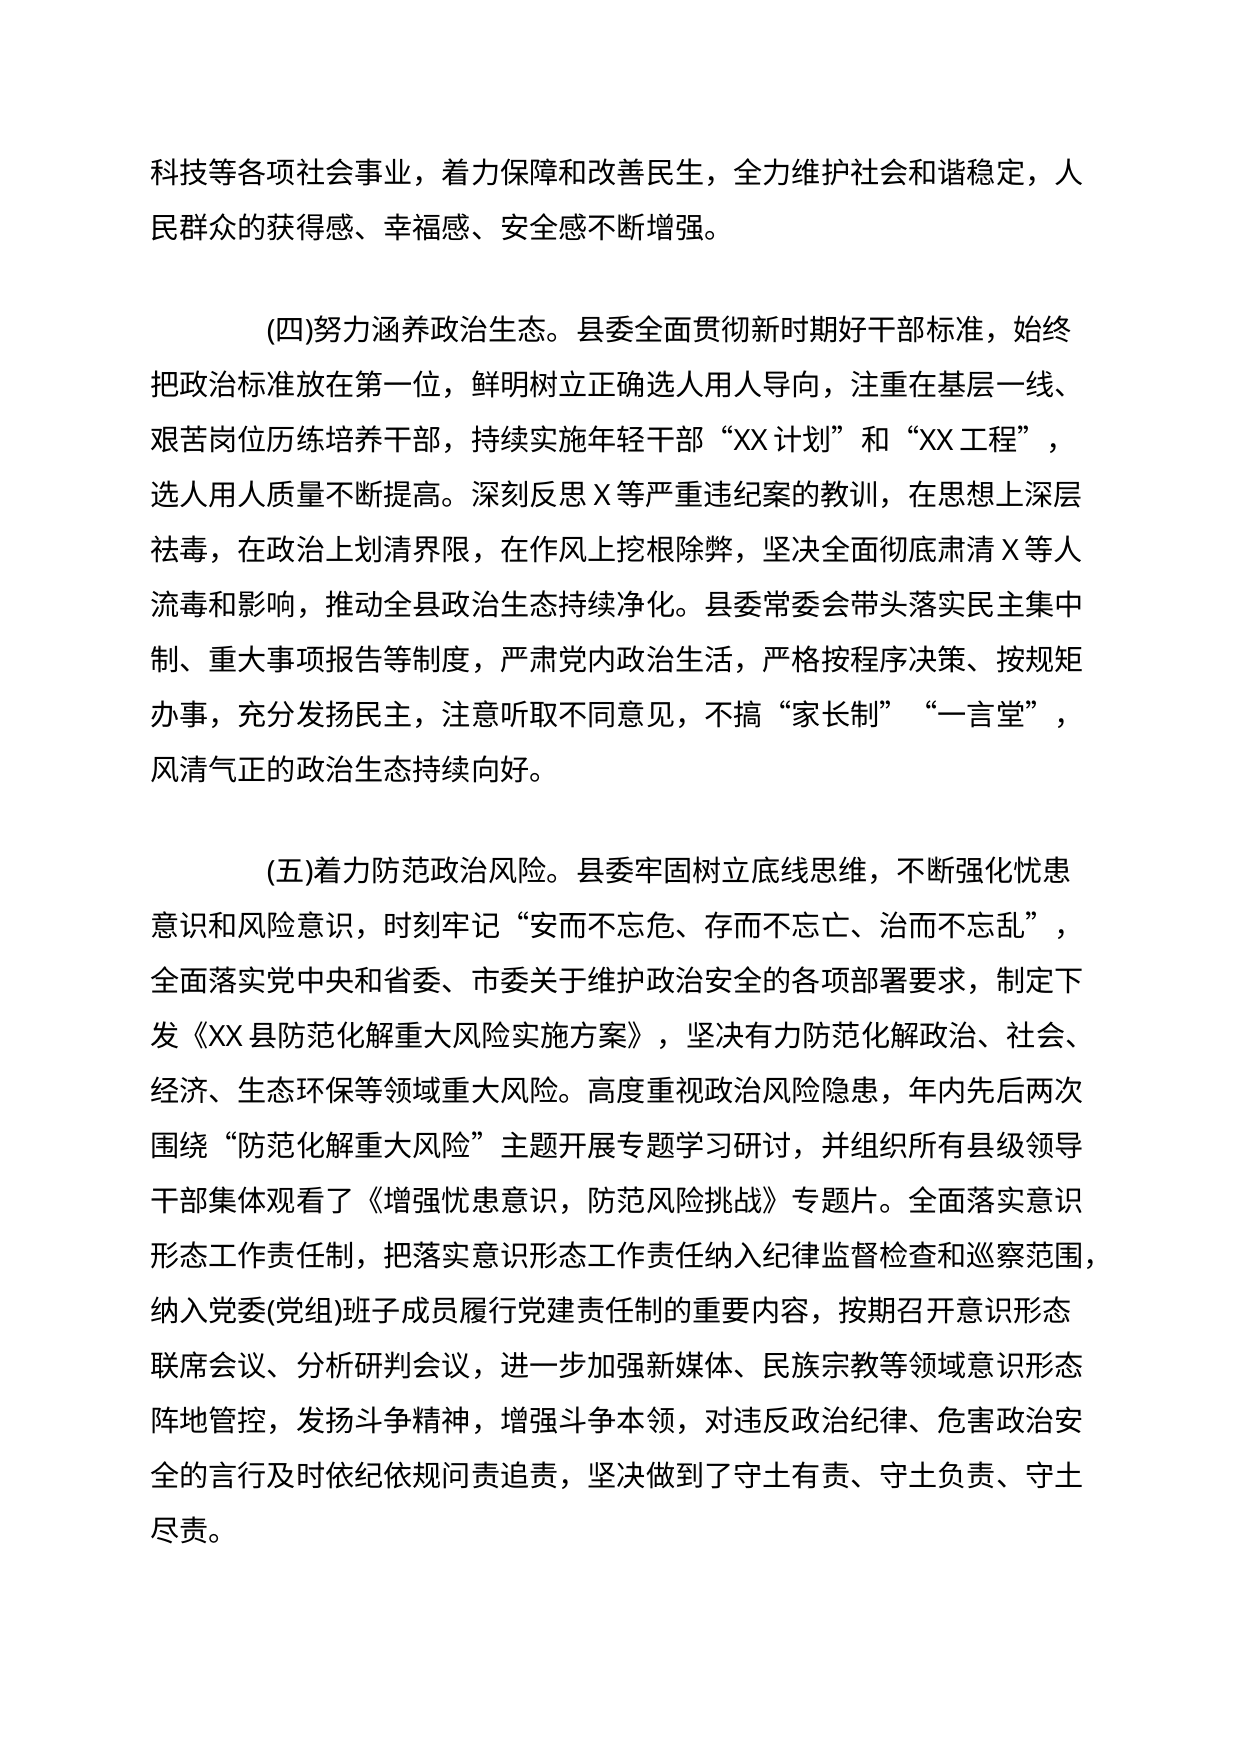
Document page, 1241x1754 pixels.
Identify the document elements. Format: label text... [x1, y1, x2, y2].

text (四)努力涵养政治生态。县委全面贯彻新时期好干部标准，始终把政治标准放在第一位，鲜明树立正确选人用人导向，注重在基层一线、艰苦岗位历练培养干部，持续实施年轻干部“XX计划”和“XX工程”，选人用人质量不断提高。深刻反思X等严重违纪案的教训，在思想上深层祛毒，在政治上划清界限，在作风上挖根除弊，坚决全面彻底肃清X等人流毒和影响，推动全县政治生态持续净化。县委常委会带头落实民主集中制、重大事项报告等制度，严肃党内政治生活，严格按程序决策、按规矩办事，充分发扬民主，注意听取不同意见，不搞“家长制”“一言堂”，风清气正的政治生态持续向好。 [150, 307, 1090, 788]
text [150, 150, 1090, 247]
text (五)着力防范政治风险。县委牢固树立底线思维，不断强化忧患意识和风险意识，时刻牢记“安而不忘危、存而不忘亡、治而不忘乱”，全面落实党中央和省委、市委关于维护政治安全的各项部署要求，制定下发《XX县防范化解重大风险实施方案》，坚决有力防范化解政治、社会、经济、生态环保等领域重大风险。高度重视政治风险隐患，年内先后两次围绕“防范化解重大风险”主题开展专题学习研讨，并组织所有县级领导干部集体观看了《增强忧患意识，防范风险挑战》专题片。全面落实意识形态工作责任制，把落实意识形态工作责任纳入纪律监督检查和巡察范围，纳入党委(党组)班子成员履行党建责任制的重要内容，按期召开意识形态联席会议、分析研判会议，进一步加强新媒体、民族宗教等领域意识形态阵地管控，发扬斗争精神，增强斗争本领，对违反政治纪律、危害政治安全的言行及时依纪依规问责追责，坚决做到了守土有责、守土负责、守土尽责。 [150, 848, 1090, 1549]
